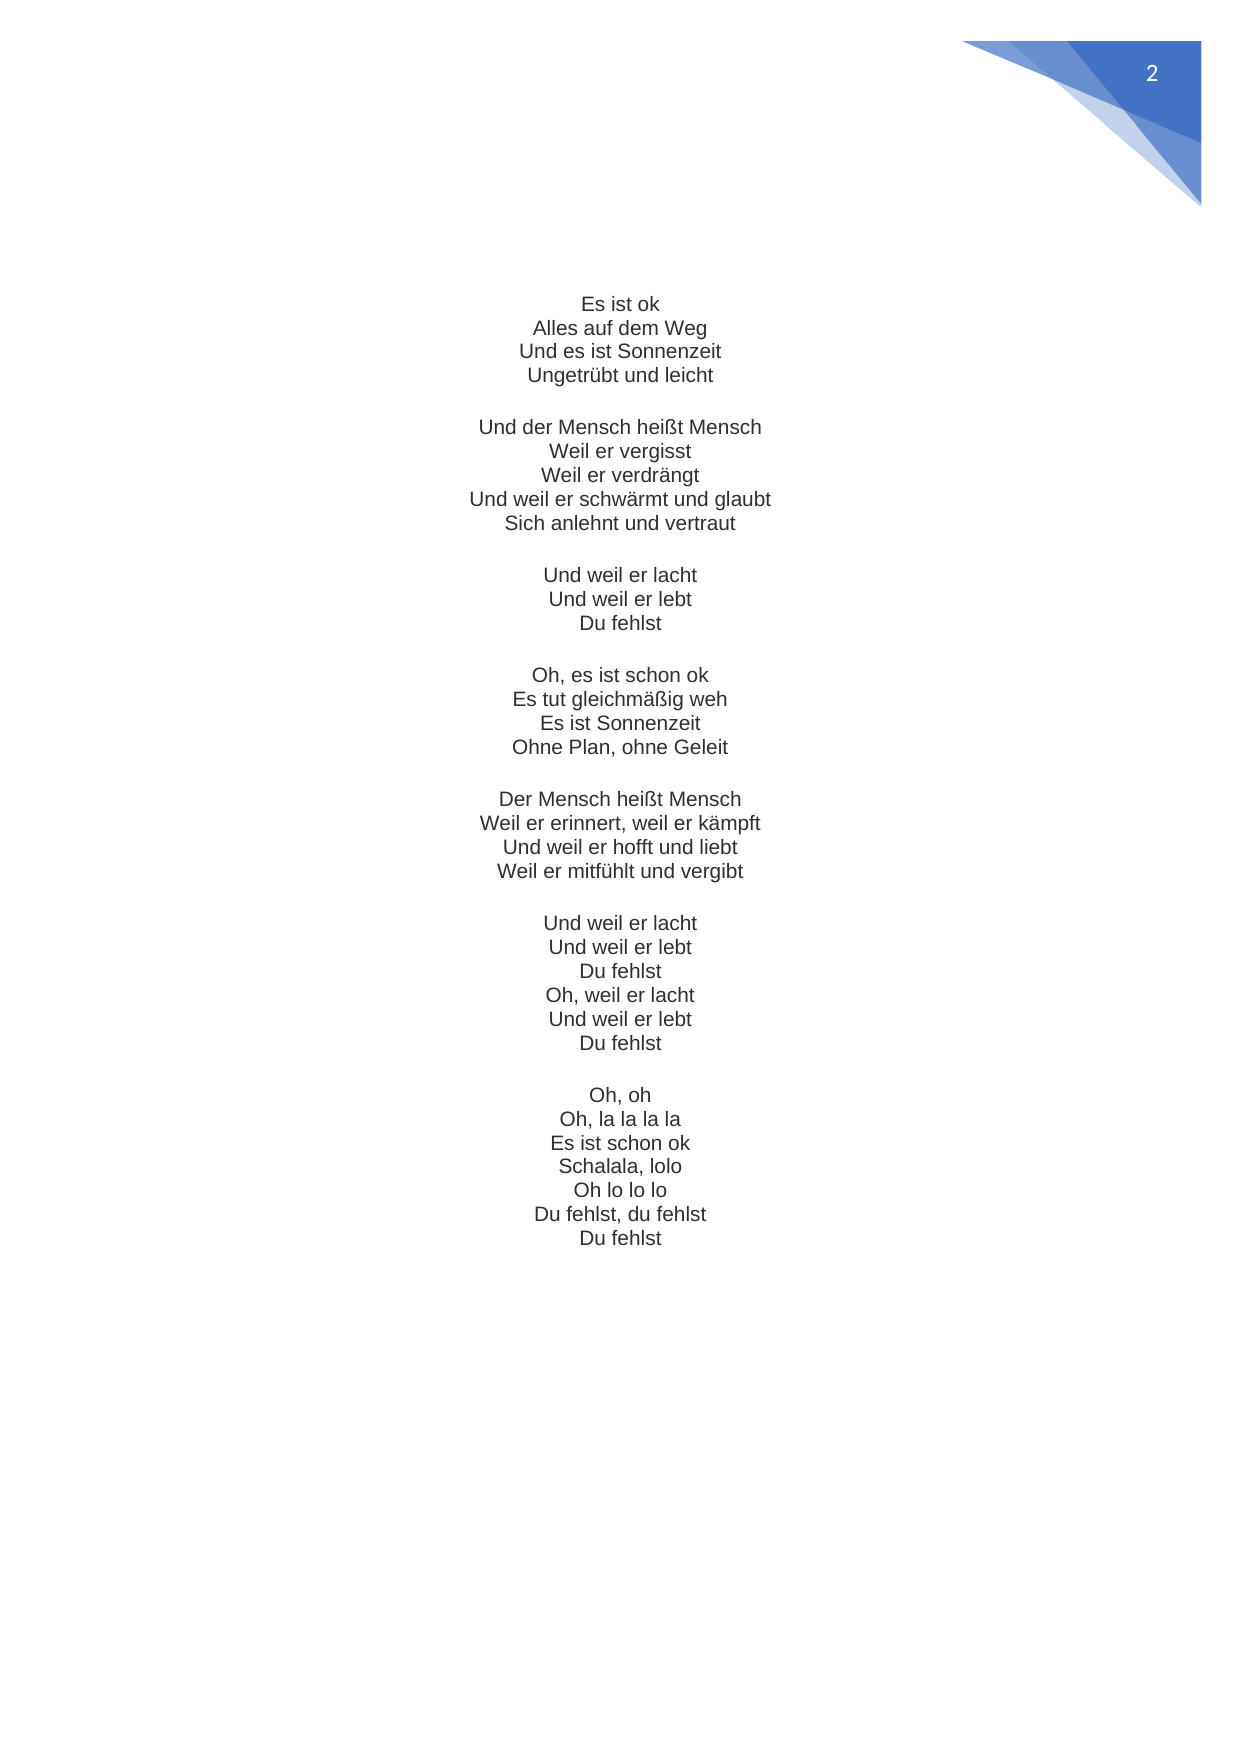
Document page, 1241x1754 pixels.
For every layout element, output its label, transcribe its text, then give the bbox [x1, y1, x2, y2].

text Es ist ok Alles auf dem Weg Und es ist Sonnenzeit Ungetrübt und leicht Und der Mensch heißt Mensch Weil er vergisst Weil er verdrängt Und weil er schwärmt und glaubt Sich anlehnt und vertraut Und weil er lacht Und weil er lebt Du fehlst Oh, es ist schon ok Es tut gleichmäßig weh Es ist Sonnenzeit Ohne Plan, ohne Geleit Der Mensch heißt Mensch Weil er erinnert, weil er kämpft Und weil er hofft und liebt Weil er mitfühlt und vergibt Und weil er lacht Und weil er lebt Du fehlst Oh, weil er lacht Und weil er lebt Du fehlst Oh, oh Oh, la la la la Es ist schon ok Schalala, lolo Oh lo lo lo Du fehlst, du fehlst Du fehlst [148, 291, 1093, 1250]
picture [962, 41, 1202, 207]
